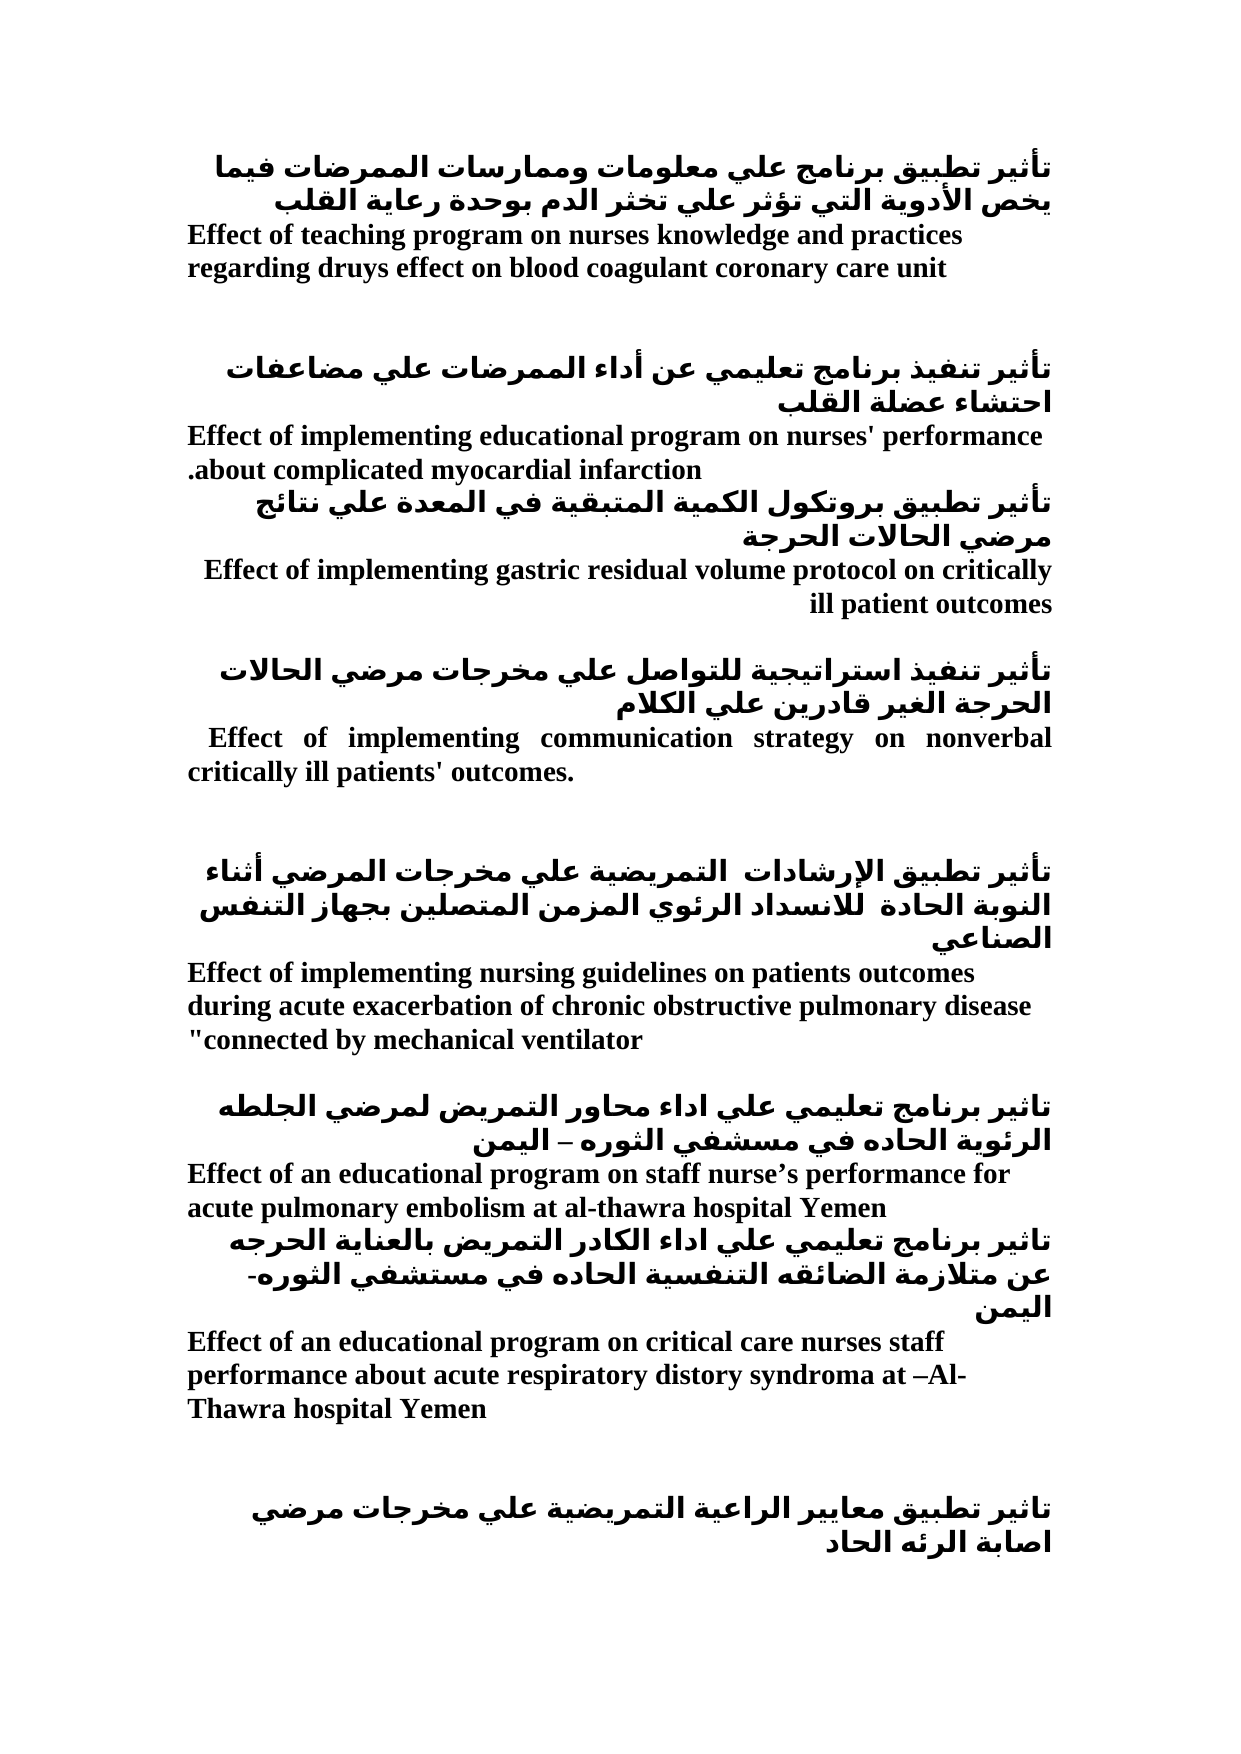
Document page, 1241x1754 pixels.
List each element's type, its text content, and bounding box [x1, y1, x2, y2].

text Effect of implementing communication strategy on nonverbal critically ill patients' outcomes. [187, 720, 1053, 787]
text تأثير تطبيق الإرشادات التمريضية علي مخرجات المرضي أثناء النوبة الحادة للانسداد الرئوي المزمن المتصلين بجهاز التنفس الصناعي [187, 854, 1053, 955]
text Effect of implementing nursing guidelines on patients outcomes during acute exacerbation of chronic obstructive pulmonary disease connected by mechanical ventilator" [187, 955, 1053, 1056]
text تاثير تطبيق معايير الراعية التمريضية علي مخرجات مرضي اصابة الرئه الحاد [187, 1492, 1053, 1559]
text تاثير برنامج تعليمي علي اداء الكادر التمريض بالعناية الحرجه عن متلازمة الضائقه التنفسية الحاده في مستشفي الثوره-اليمن [187, 1223, 1053, 1324]
text تأثير تنفيذ برنامج تعليمي عن أداء الممرضات علي مضاعفات احتشاء عضلة القلب [187, 351, 1053, 418]
text تاثير برنامج تعليمي علي اداء محاور التمريض لمرضي الجلطه الرئوية الحاده في مسشفي الثوره – اليمن [187, 1089, 1053, 1156]
text Effect of an educational program on critical care nurses staff performance about acute respiratory distory syndroma at –Al-Thawra hospital Yemen [187, 1324, 1053, 1424]
text Effect of an educational program on staff nurse’s performance for acute pulmonary embolism at al-thawra hospital Yemen [187, 1156, 1053, 1223]
text تأثير تطبيق برنامج علي معلومات وممارسات الممرضات فيما يخص الأدوية التي تؤثر علي تخثر الدم بوحدة رعاية القلب [187, 150, 1053, 217]
text تأثير تنفيذ استراتيجية للتواصل علي مخرجات مرضي الحالات الحرجة الغير قادرين علي الكلام [187, 653, 1053, 720]
text Effect of implementing gastric residual volume protocol on critically ill patient outcomes [187, 552, 1053, 619]
text Effect of teaching program on nurses knowledge and practices regarding druys effect on blood coagulant coronary care unit [187, 217, 1053, 284]
text تأثير تطبيق بروتكول الكمية المتبقية في المعدة علي نتائج مرضي الحالات الحرجة [187, 485, 1053, 552]
text Effect of implementing educational program on nurses' performance about complicated myocardial infarction. [187, 418, 1053, 485]
